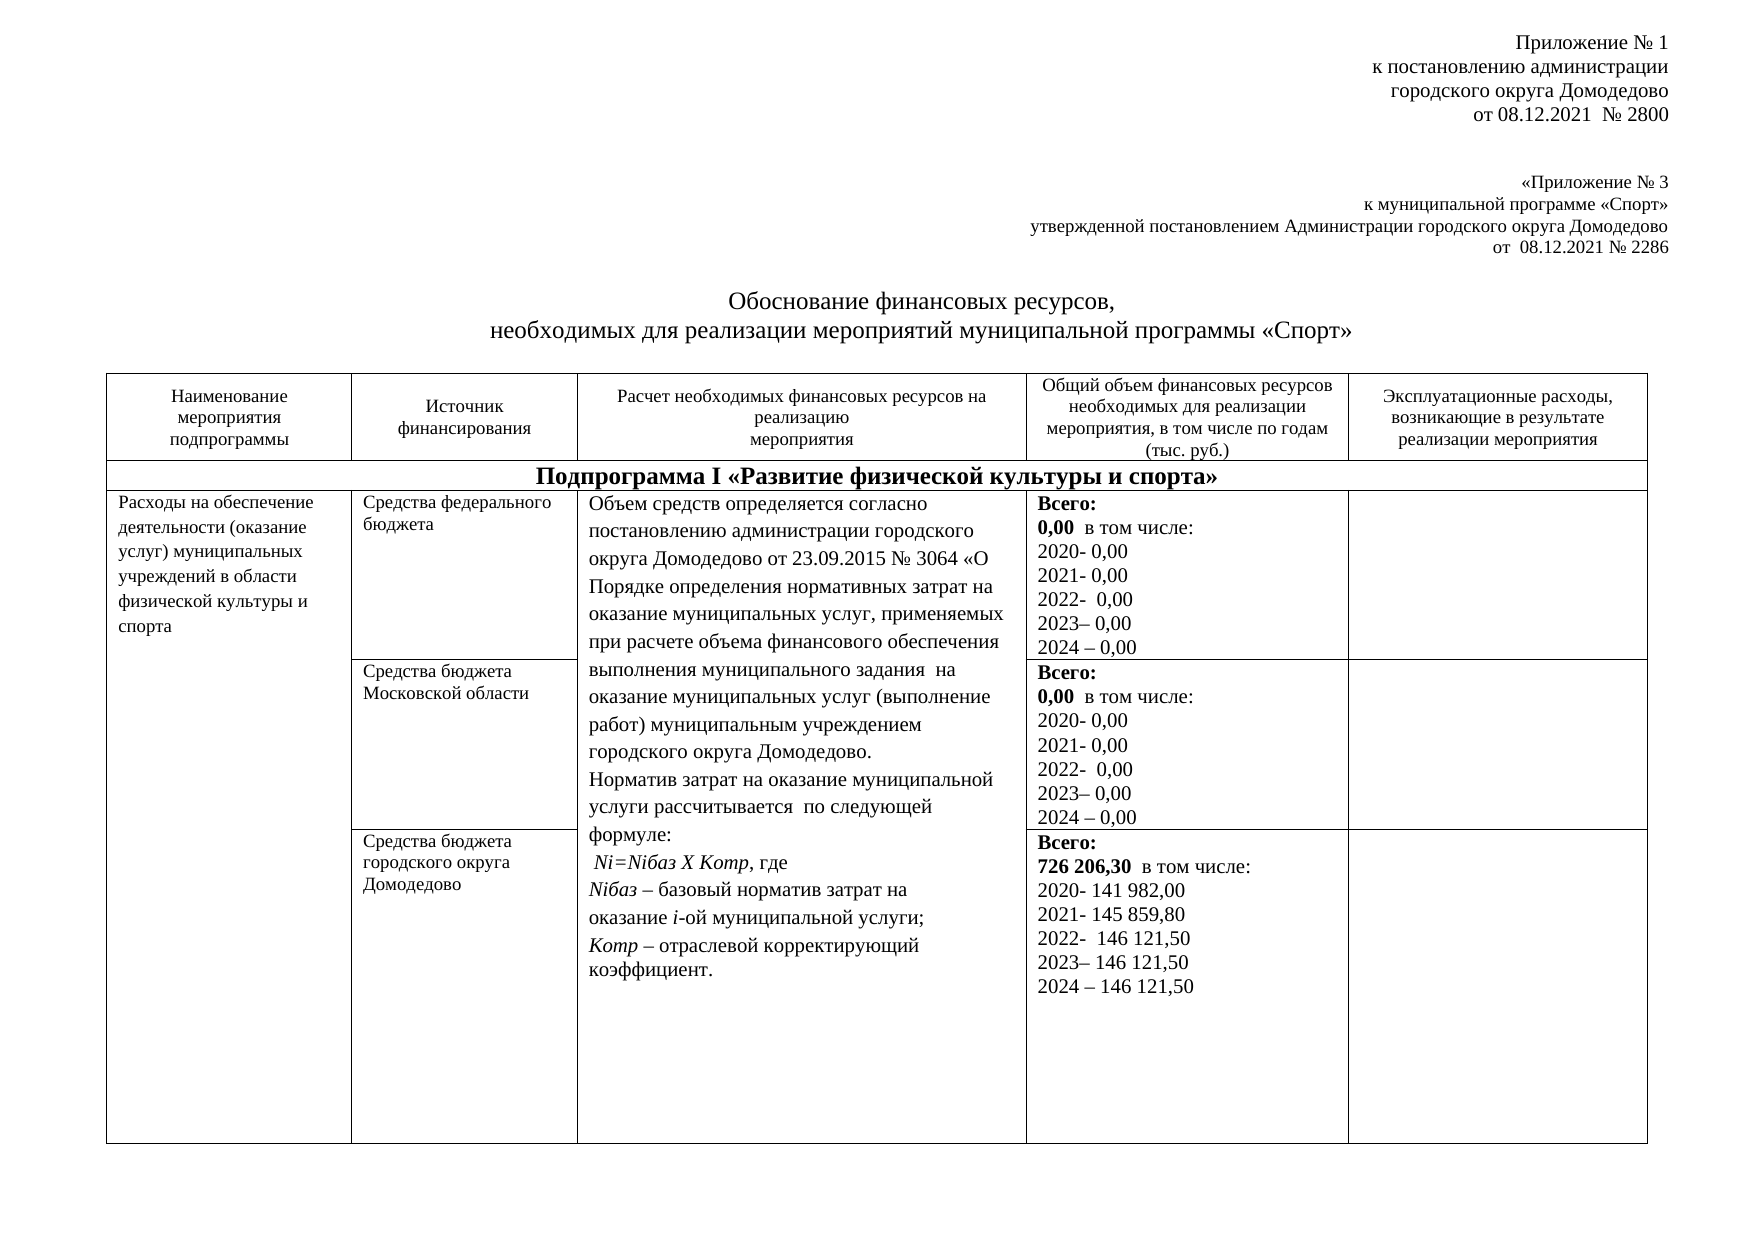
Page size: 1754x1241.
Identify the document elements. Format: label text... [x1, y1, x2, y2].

table_header Расчет необходимых финансовых ресурсов на реализацию мероприятия [578, 374, 1026, 460]
table_cell Всего: 726 206,30 в том числе: 2020- 141 982,00 2021- 145 859,80 2022- 146 121,50 2023– 146 121,50 2024 – 146 121,50 [1027, 830, 1348, 1143]
table_cell Средства федерального бюджета [352, 491, 577, 659]
table_cell [1349, 491, 1647, 659]
text необходимых для реализации мероприятий муниципальной программы «Спорт» [118, 315, 1668, 344]
text от 08.12.2021 № 2800 [118, 102, 1668, 126]
text Обоснование финансовых ресурсов, [118, 286, 1668, 315]
table_header Эксплуатационные расходы, возникающие в результате реализации мероприятия [1349, 374, 1647, 460]
text к муниципальной программе «Спорт» [118, 193, 1668, 214]
text Приложение № 1 [118, 29, 1668, 54]
table_header Наименование мероприятия подпрограммы [107, 374, 351, 460]
table_cell [1349, 830, 1647, 1143]
text утвержденной постановлением Администрации городского округа Домодедово [118, 214, 1668, 236]
table_cell Всего: 0,00 в том числе: 2020- 0,00 2021- 0,00 2022- 0,00 2023– 0,00 2024 – 0,00 [1027, 491, 1348, 659]
table_cell Расходы на обеспечение деятельности (оказание услуг) муниципальных учреждений в области физической культуры и спорта [107, 491, 351, 1143]
table_header Общий объем финансовых ресурсов необходимых для реализации мероприятия, в том числе по годам (тыс. руб.) [1027, 374, 1348, 460]
table_cell Средства бюджета Московской области [352, 660, 577, 829]
table_header Источник финансирования [352, 374, 577, 460]
text от 08.12.2021 № 2286 [118, 236, 1668, 258]
text «Приложение № 3 [118, 171, 1668, 193]
text к постановлению администрации [118, 54, 1668, 78]
table_cell [1349, 660, 1647, 829]
table_cell Подпрограмма I «Развитие физической культуры и спорта» [107, 461, 1647, 490]
table_cell Объем средств определяется согласно постановлению администрации городского округа Домодедово от 23.09.2015 № 3064 «О Порядке определения нормативных затрат на оказание муниципальных услуг, применяемых при расчете объема финансового обеспечения выполнения муниципального задания на оказание муниципальных услуг (выполнение работ) муниципальным учреждением городского округа Домодедово. Норматив затрат на оказание муниципальной услуги рассчитывается по следующей формуле: Ni=Niбаз Х Котр, где Niбаз – базовый норматив затрат на оказание i-ой муниципальной услуги; Котр – отраслевой корректирующий коэффициент. [578, 491, 1026, 1143]
table_cell Всего: 0,00 в том числе: 2020- 0,00 2021- 0,00 2022- 0,00 2023– 0,00 2024 – 0,00 [1027, 660, 1348, 829]
table_cell Средства бюджета городского округа Домодедово [352, 830, 577, 1143]
text городского округа Домодедово [118, 78, 1668, 102]
